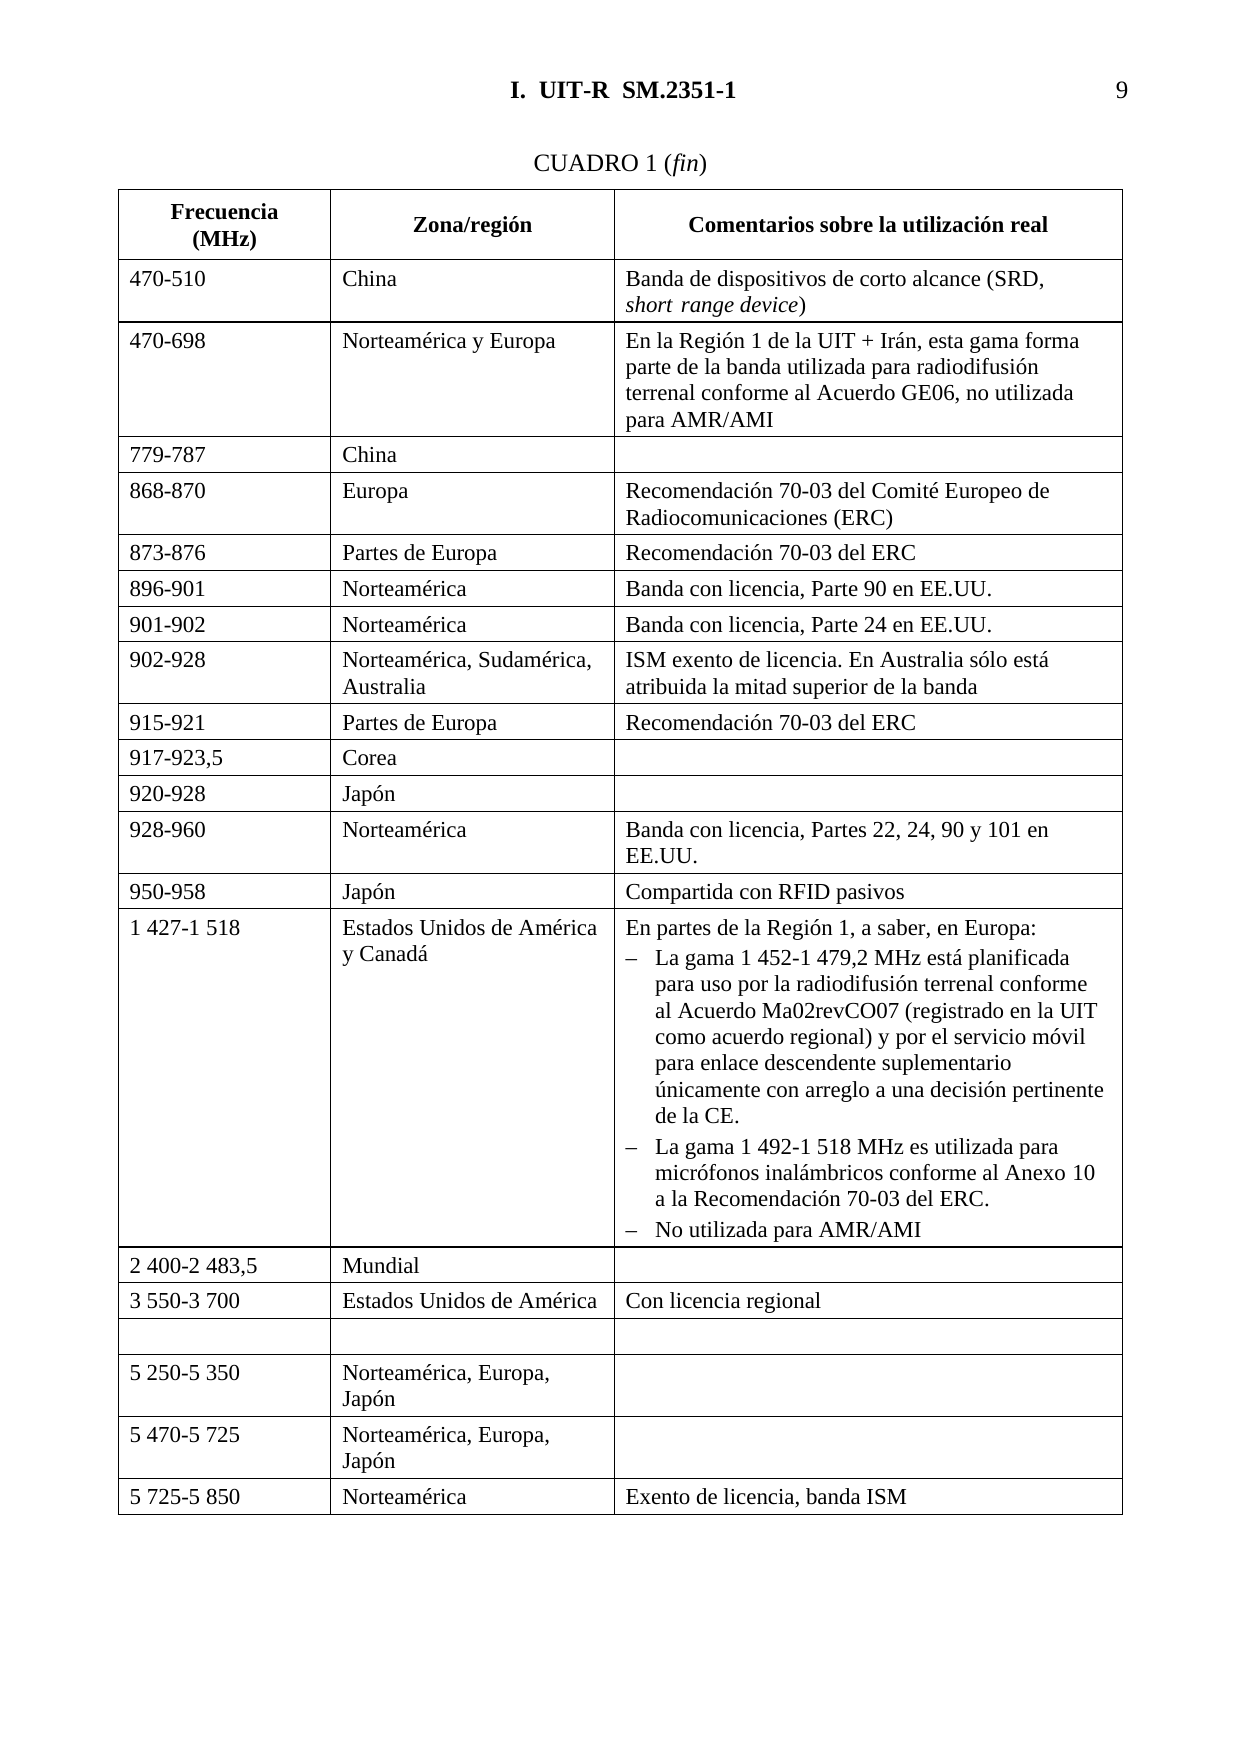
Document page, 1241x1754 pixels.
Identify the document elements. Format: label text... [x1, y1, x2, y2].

table_cell 5 250-5 350 [119, 1355, 330, 1416]
table_cell [615, 1248, 1122, 1282]
table_cell Mundial [331, 1248, 614, 1282]
table_cell 868-870 [119, 473, 330, 534]
table_cell 470-698 [119, 323, 330, 436]
table_cell Partes de Europa [331, 704, 614, 739]
table_cell Europa [331, 473, 614, 534]
table_cell Norteamérica [331, 607, 614, 641]
table_cell 902-928 [119, 642, 330, 703]
table_cell Compartida con RFID pasivos [615, 874, 1122, 908]
table_cell Partes de Europa [331, 535, 614, 570]
table_cell Banda con licencia, Parte 24 en EE.UU. [615, 607, 1122, 641]
table_cell Exento de licencia, banda ISM [615, 1479, 1122, 1513]
table_cell Japón [331, 874, 614, 908]
table_cell 928-960 [119, 812, 330, 873]
table_cell Recomendación 70-03 del ERC [615, 704, 1122, 739]
table_cell Recomendación 70-03 del ERC [615, 535, 1122, 570]
table_cell [615, 776, 1122, 811]
table_cell 917-923,5 [119, 740, 330, 775]
table_cell [331, 1319, 614, 1354]
table_cell 470-510 [119, 260, 330, 321]
table_cell 896-901 [119, 571, 330, 606]
table_cell Corea [331, 740, 614, 775]
table_cell ISM exento de licencia. En Australia sólo está atribuida la mitad superior de la banda [615, 642, 1122, 703]
table_cell Norteamérica, Europa, Japón [331, 1417, 614, 1478]
table_cell Banda de dispositivos de corto alcance (SRD, short range device) [615, 260, 1122, 321]
table_cell 873-876 [119, 535, 330, 570]
table_header Frecuencia (MHz) [119, 190, 330, 259]
table_cell Estados Unidos de América [331, 1283, 614, 1318]
table_cell Japón [331, 776, 614, 811]
table_cell 2 400-2 483,5 [119, 1248, 330, 1282]
table_cell Norteamérica [331, 812, 614, 873]
table_cell China [331, 437, 614, 472]
table_cell Banda con licencia, Partes 22, 24, 90 y 101 en EE.UU. [615, 812, 1122, 873]
table_cell Banda con licencia, Parte 90 en EE.UU. [615, 571, 1122, 606]
table_cell [615, 1355, 1122, 1416]
table_cell 3 550-3 700 [119, 1283, 330, 1318]
table_cell [615, 740, 1122, 775]
table_cell Norteamérica, Sudamérica, Australia [331, 642, 614, 703]
table_cell 901-902 [119, 607, 330, 641]
table_cell 1 427-1 518 [119, 909, 330, 1246]
table_cell 950-958 [119, 874, 330, 908]
table_cell 5 725-5 850 [119, 1479, 330, 1513]
table_cell 5 470-5 725 [119, 1417, 330, 1478]
table_cell Norteamérica, Europa, Japón [331, 1355, 614, 1416]
table_header Zona/región [331, 190, 614, 259]
table_cell Norteamérica [331, 571, 614, 606]
table_header Comentarios sobre la utilización real [615, 190, 1122, 259]
table_cell [119, 1319, 330, 1354]
table_cell [615, 1319, 1122, 1354]
table_cell [615, 1417, 1122, 1478]
text CUADRO 1 (fin) [118, 148, 1122, 176]
table_cell China [331, 260, 614, 321]
table_cell Norteamérica y Europa [331, 323, 614, 436]
table_cell 920-928 [119, 776, 330, 811]
table_cell Norteamérica [331, 1479, 614, 1513]
table_cell 779-787 [119, 437, 330, 472]
table_cell 915-921 [119, 704, 330, 739]
table_cell Estados Unidos de América y Canadá [331, 909, 614, 1246]
table_cell Con licencia regional [615, 1283, 1122, 1318]
table_cell [615, 437, 1122, 472]
table_cell En partes de la Región 1, a saber, en Europa: – La gama 1 452-1 479,2 MHz está planificada para uso por la radiodifusión terrenal conforme al Acuerdo Ma02revCO07 (registrado en la UIT como acuerdo regional) y por el servicio móvil para enlace descendente suplementario únicamente con arreglo a una decisión pertinente de la CE. – La gama 1 492-1 518 MHz es utilizada para micrófonos inalámbricos conforme al Anexo 10 a la Recomendación 70-03 del ERC. – No utilizada para AMR/AMI [615, 909, 1122, 1246]
table_cell Recomendación 70-03 del Comité Europeo de Radiocomunicaciones (ERC) [615, 473, 1122, 534]
